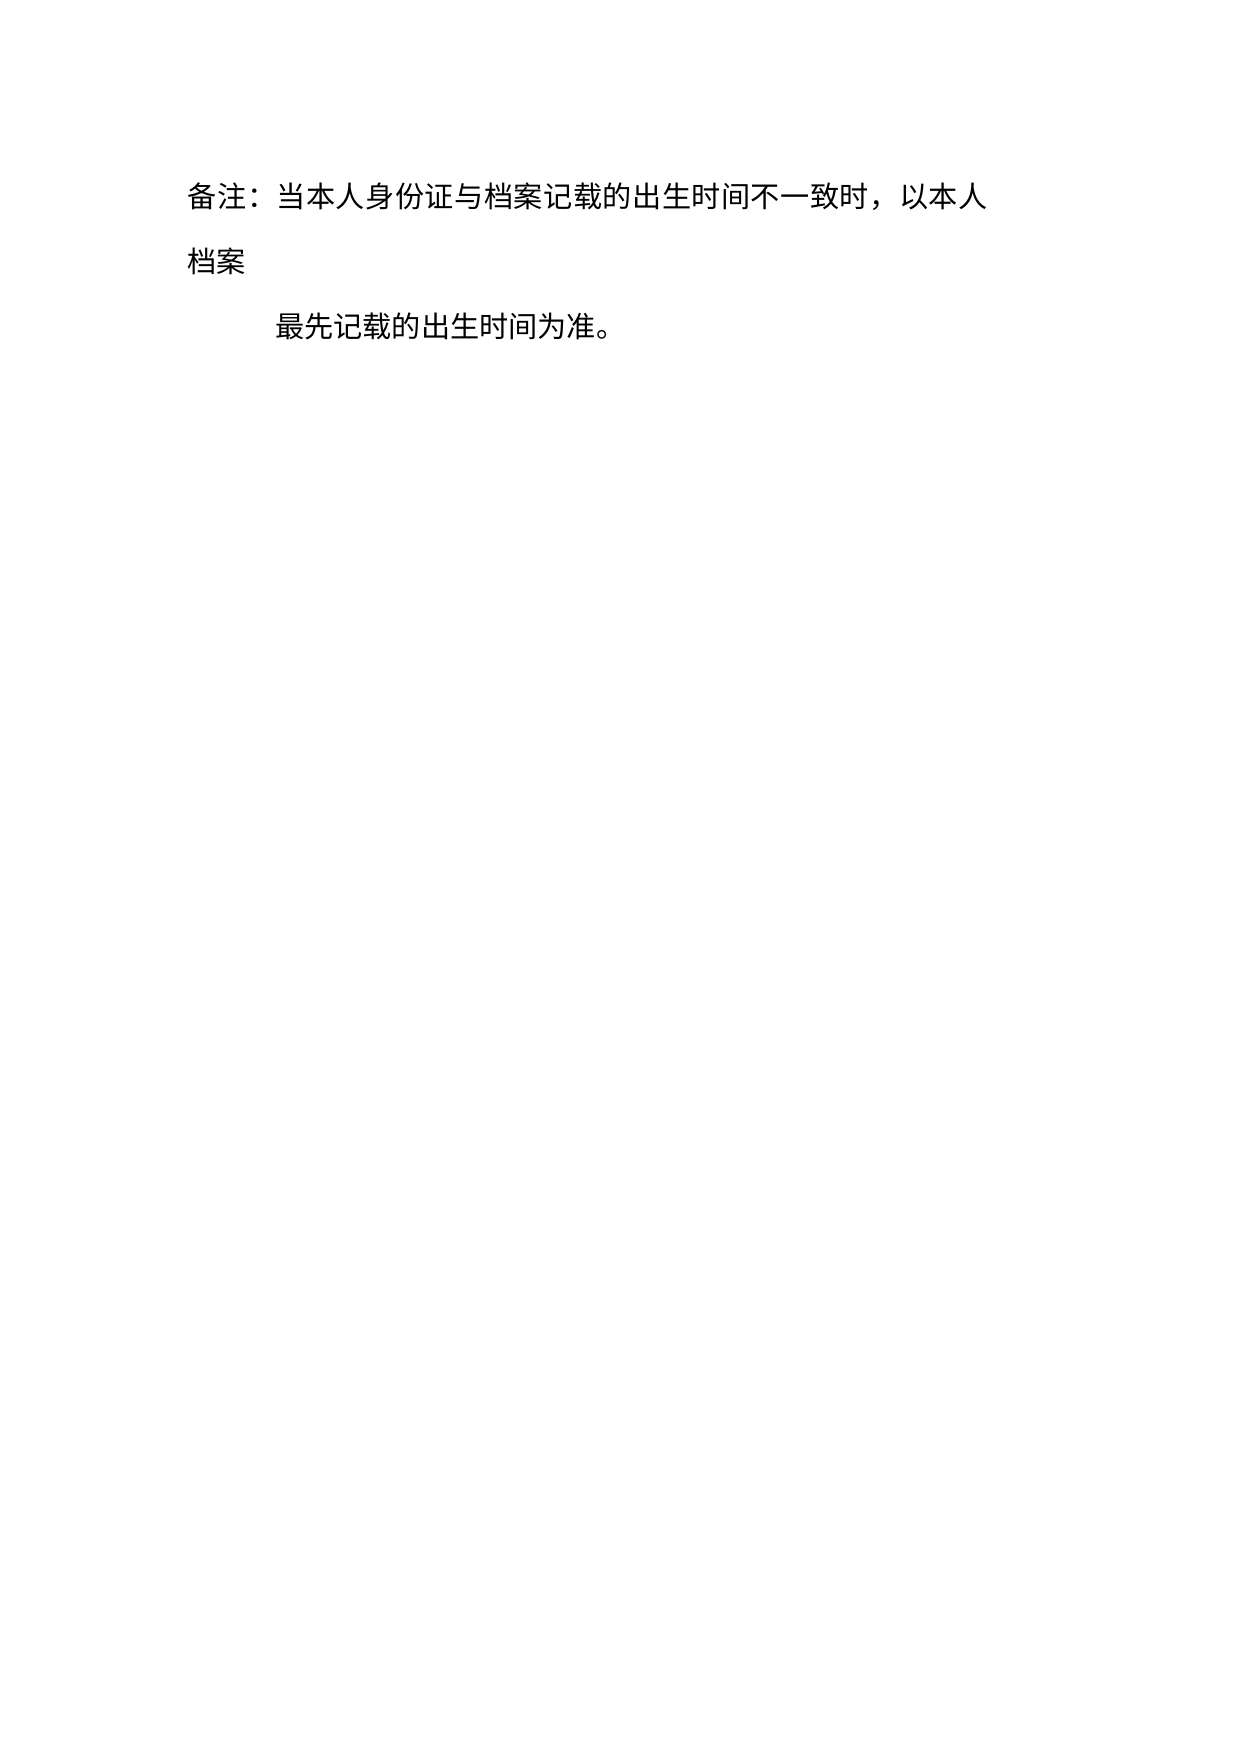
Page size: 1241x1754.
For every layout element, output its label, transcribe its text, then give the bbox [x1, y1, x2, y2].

text 最先记载的出生时间为准。 [187, 292, 991, 357]
text 备注：当本人身份证与档案记载的出生时间不一致时，以本人档案 [187, 162, 991, 292]
